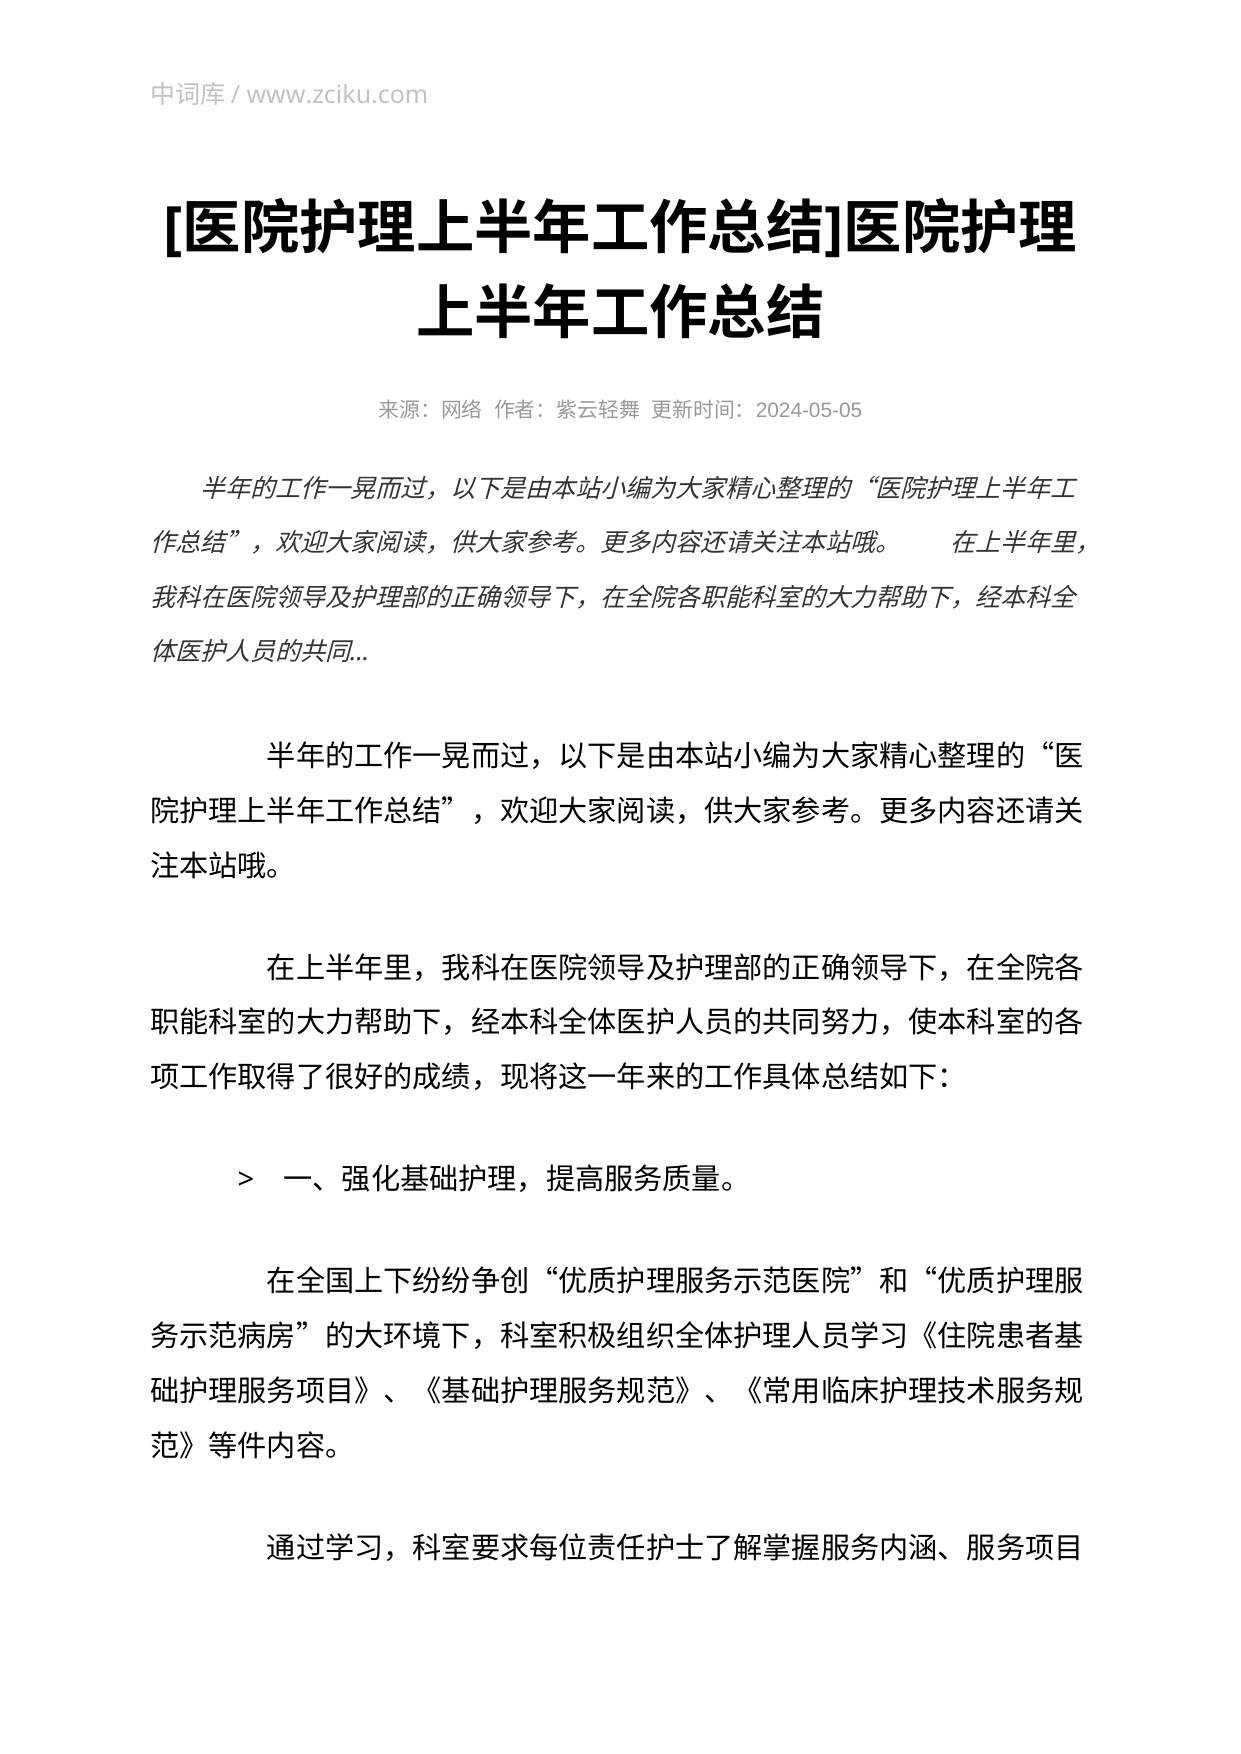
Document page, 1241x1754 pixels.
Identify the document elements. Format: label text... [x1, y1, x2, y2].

subtitle [医院护理上半年工作总结]医院护理上半年工作总结 [150, 181, 1090, 351]
text 半年的工作一晃而过，以下是由本站小编为大家精心整理的“医院护理上半年工作总结”，欢迎大家阅读，供大家参考。更多内容还请关注本站哦。 在上半年里，我科在医院领导及护理部的正确领导下，在全院各职能科室的大力帮助下，经本科全体医护人员的共同... [150, 468, 1090, 668]
text 在全国上下纷纷争创“优质护理服务示范医院”和“优质护理服务示范病房”的大环境下，科室积极组织全体护理人员学习《住院患者基础护理服务项目》、《基础护理服务规范》、《常用临床护理技术服务规范》等件内容。 [150, 1258, 1090, 1465]
text > 一、强化基础护理，提高服务质量。 [150, 1156, 1090, 1198]
text 半年的工作一晃而过，以下是由本站小编为大家精心整理的“医院护理上半年工作总结”，欢迎大家阅读，供大家参考。更多内容还请关注本站哦。 [150, 733, 1090, 885]
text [150, 1524, 1090, 1566]
text 在上半年里，我科在医院领导及护理部的正确领导下，在全院各职能科室的大力帮助下，经本科全体医护人员的共同努力，使本科室的各项工作取得了很好的成绩，现将这一年来的工作具体总结如下： [150, 944, 1090, 1096]
text 来源：网络 作者：紫云轻舞 更新时间：2024-05-05 [150, 397, 1090, 421]
